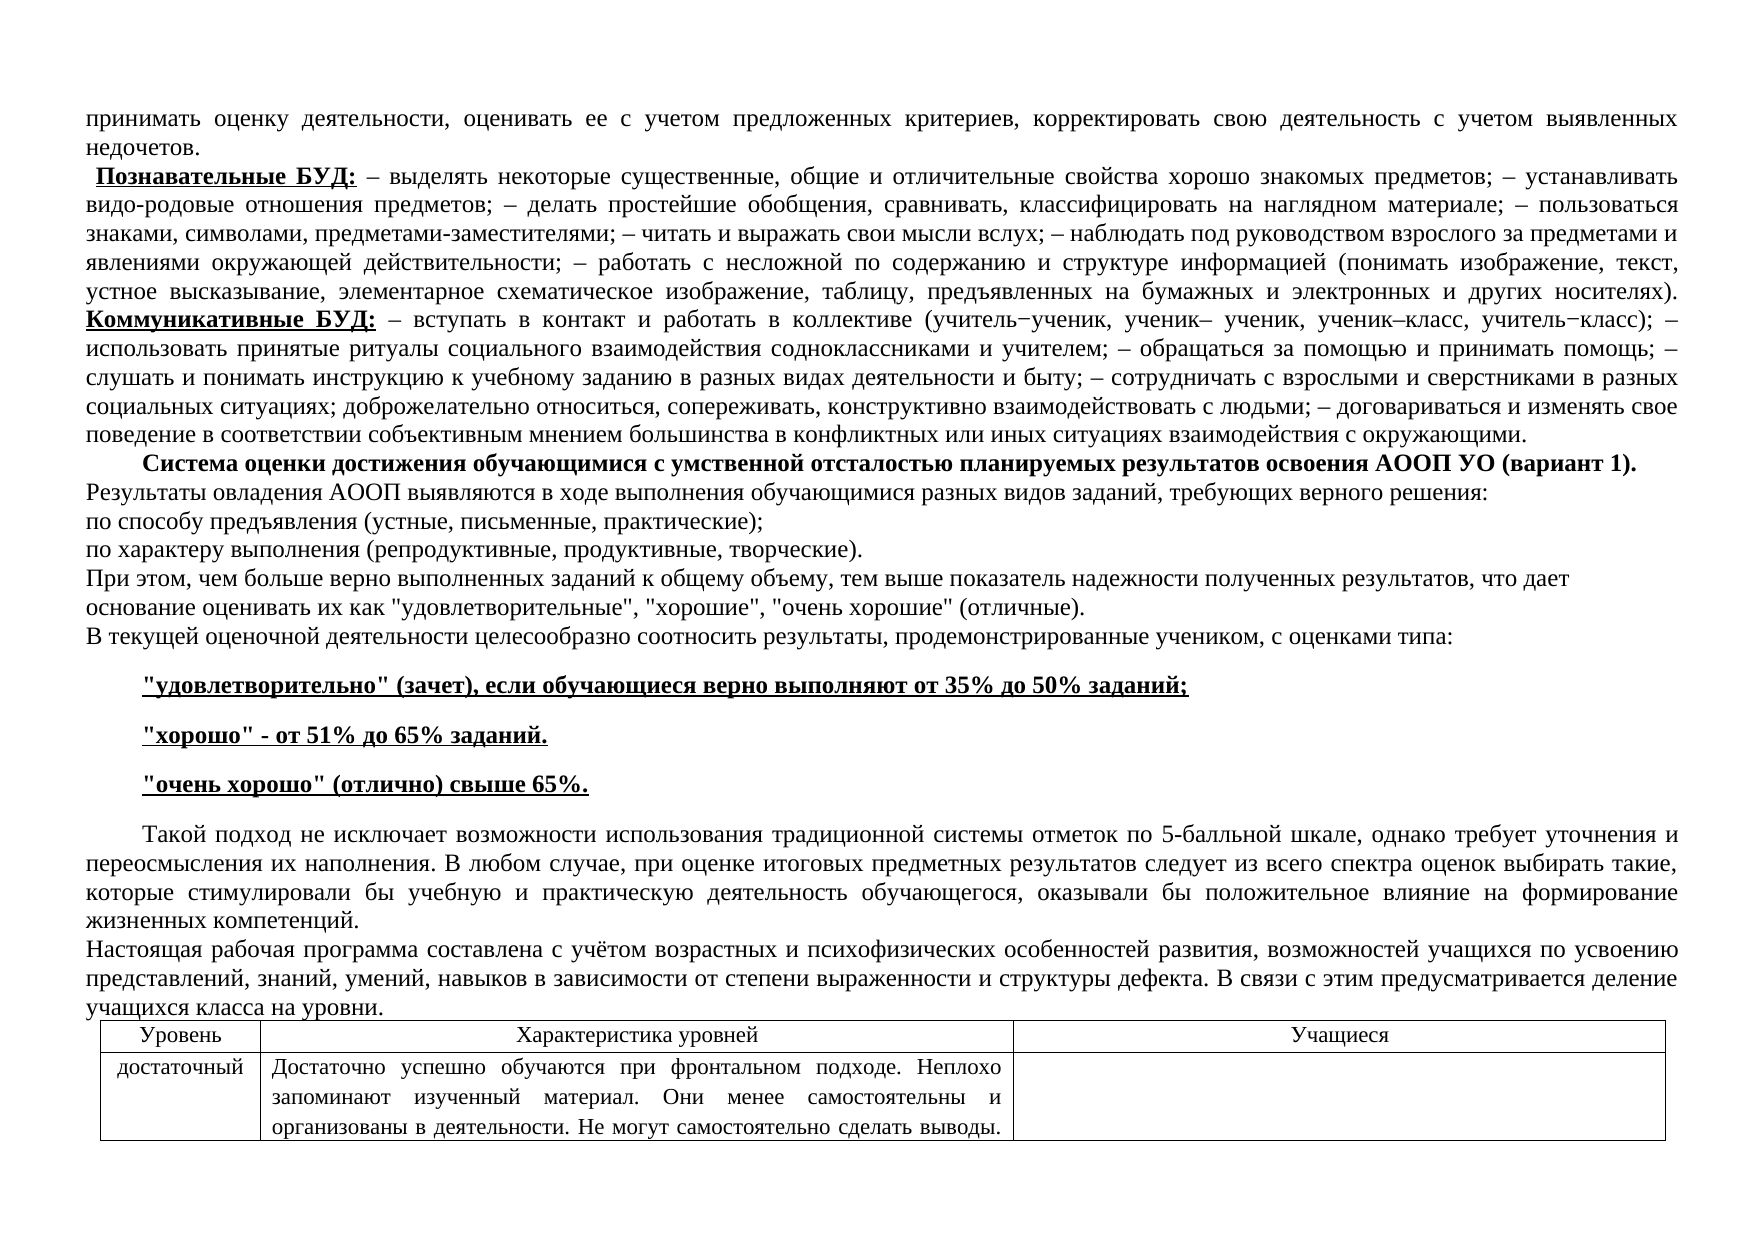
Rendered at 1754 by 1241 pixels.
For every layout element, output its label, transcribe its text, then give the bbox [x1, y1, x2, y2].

text В текущей оценочной деятельности целесообразно соотносить результаты, продемонстрированные учеником, с оценками типа: [86, 621, 1680, 649]
table_header Уровень [101, 1021, 260, 1052]
text Такой подход не исключает возможности использования традиционной системы отметок по 5-балльной шкале, однако требует уточнения и переосмысления их наполнения. В любом случае, при оценке итоговых предметных результатов следует из всего спектра оценок выбирать такие, которые стимулировали бы учебную и практическую деятельность обучающегося, оказывали бы положительное влияние на формирование жизненных компетенций. [86, 819, 1680, 934]
text "хорошо" - от 51% до 65% заданий. [86, 720, 1680, 749]
text Результаты овладения АООП выявляются в ходе выполнения обучающимися разных видов заданий, требующих верного решения: [86, 477, 1680, 506]
text Познавательные БУД: – выделять некоторые существенные, общие и отличительные свойства хорошо знакомых предметов; – устанавливать видо-родовые отношения предметов; – делать простейшие обобщения, сравнивать, классифицировать на наглядном материале; – пользоваться знаками, символами, предметами-заместителями; – читать и выражать свои мысли вслух; – наблюдать под руководством взрослого за предметами и явлениями окружающей действительности; – работать с несложной по содержанию и структуре информацией (понимать изображение, текст, устное высказывание, элементарное схематическое изображение, таблицу, предъявленных на бумажных и электронных и других носителях). Коммуникативные БУД: – вступать в контакт и работать в коллективе (учитель−ученик, ученик– ученик, ученик–класс, учитель−класс); –использовать принятые ритуалы социального взаимодействия содноклассниками и учителем; – обращаться за помощью и принимать помощь; – слушать и понимать инструкцию к учебному заданию в разных видах деятельности и быту; – сотрудничать с взрослыми и сверстниками в разных социальных ситуациях; доброжелательно относиться, сопереживать, конструктивно взаимодействовать с людьми; – договариваться и изменять свое поведение в соответствии собъективным мнением большинства в конфликтных или иных ситуациях взаимодействия с окружающими. [86, 161, 1680, 448]
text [86, 103, 1680, 161]
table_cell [261, 1053, 1013, 1139]
table_cell достаточный [101, 1053, 260, 1139]
text Система оценки достижения обучающимися с умственной отсталостью планируемых результатов освоения АООП УО (вариант 1). [86, 448, 1680, 477]
table_header Учащиеся [1014, 1021, 1665, 1052]
text по способу предъявления (устные, письменные, практические); [86, 506, 1680, 534]
text Настоящая рабочая программа составлена с учётом возрастных и психофизических особенностей развития, возможностей учащихся по усвоению представлений, знаний, умений, навыков в зависимости от степени выраженности и структуры дефекта. В связи с этим предусматривается деление учащихся класса на уровни. [86, 934, 1680, 1020]
text При этом, чем больше верно выполненных заданий к общему объему, тем выше показатель надежности полученных результатов, что дает основание оценивать их как "удовлетворительные", "хорошие", "очень хорошие" (отличные). [86, 563, 1680, 621]
table_cell [1014, 1053, 1665, 1139]
table_header Характеристика уровней [261, 1021, 1013, 1052]
text "очень хорошо" (отлично) свыше 65%. [86, 769, 1680, 798]
text "удовлетворительно" (зачет), если обучающиеся верно выполняют от 35% до 50% заданий; [86, 670, 1680, 699]
text по характеру выполнения (репродуктивные, продуктивные, творческие). [86, 534, 1680, 563]
